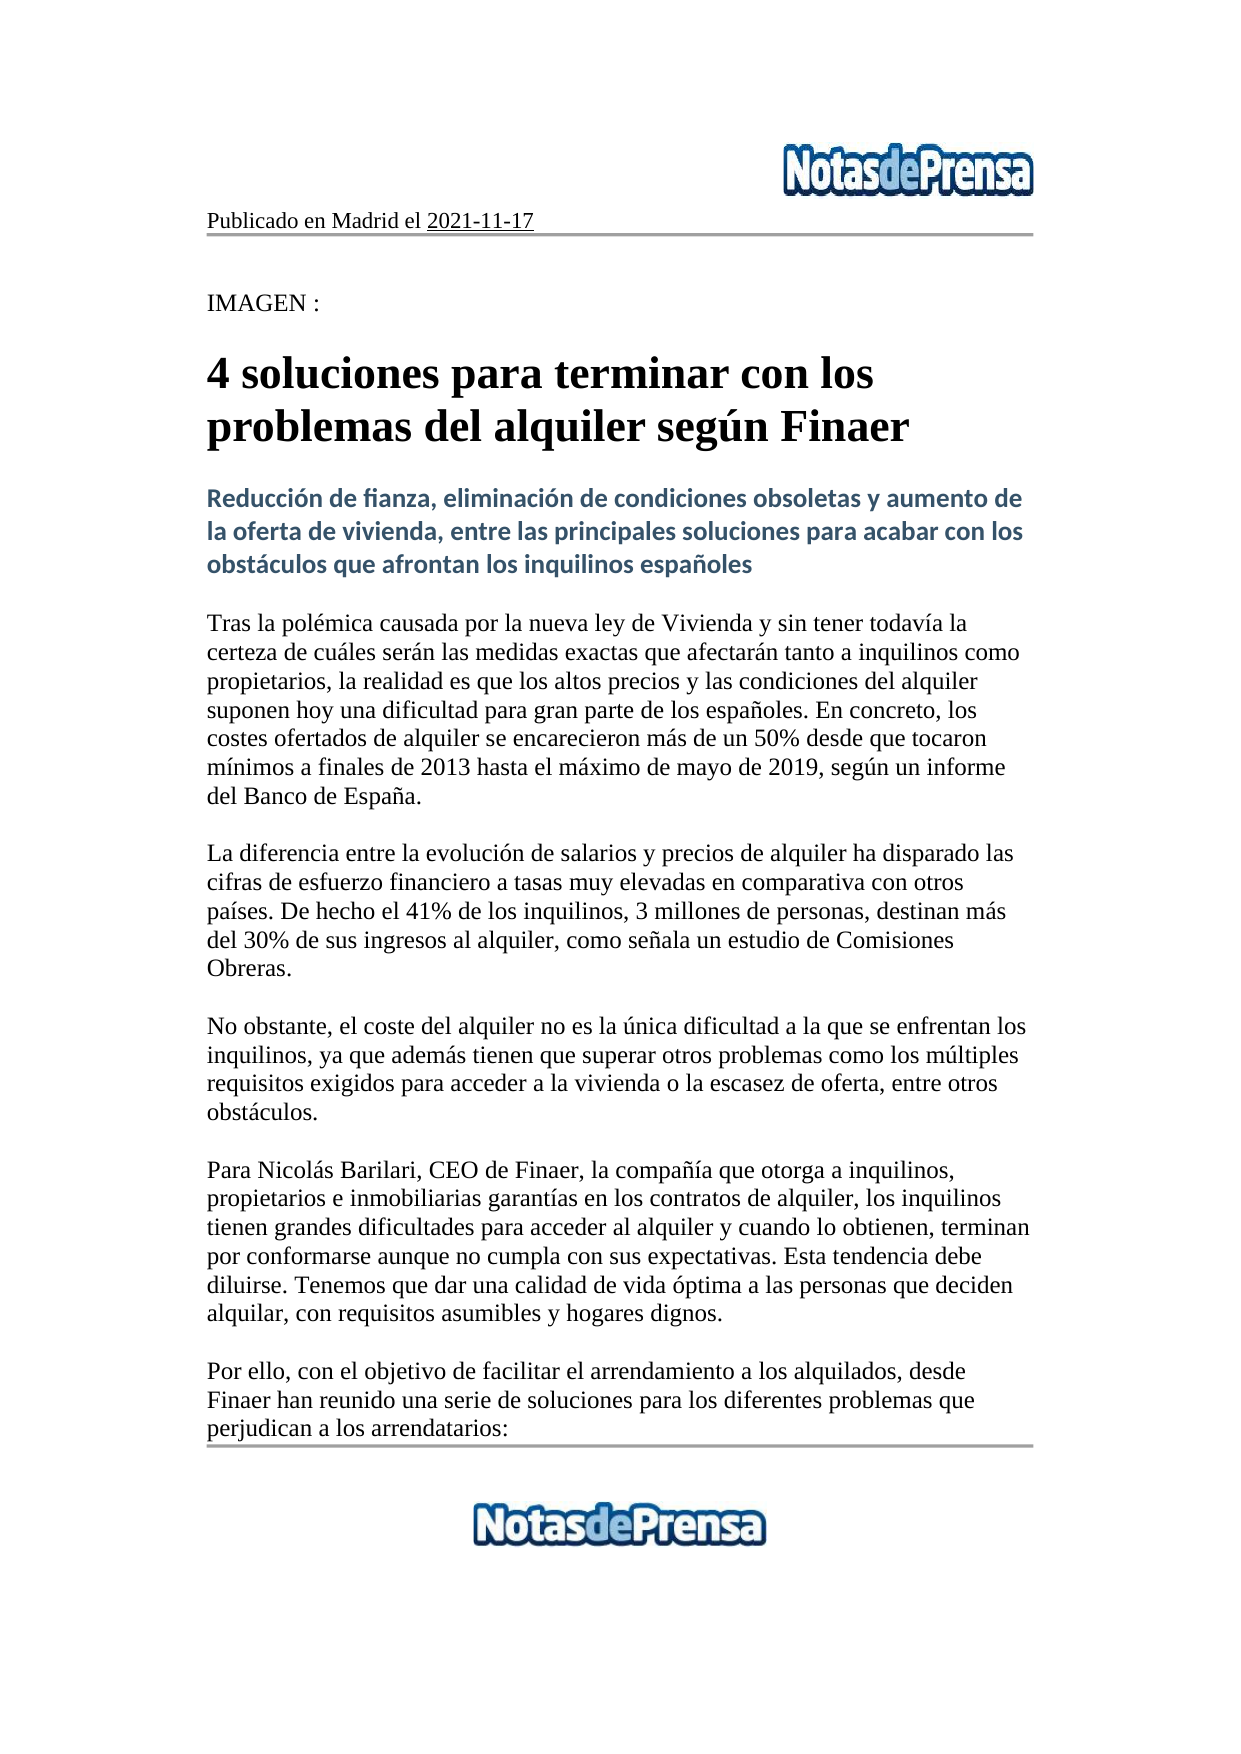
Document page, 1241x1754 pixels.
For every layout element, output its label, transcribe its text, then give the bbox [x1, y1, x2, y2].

subtitle 4 soluciones para terminar con los problemas del alquiler según Finaer [207, 346, 1033, 452]
text IMAGEN : [207, 288, 1033, 317]
picture [783, 142, 1034, 199]
subtitle Reducción de fianza, eliminación de condiciones obsoletas y aumento de la oferta de vivienda, entre las principales soluciones para acabar con los obstáculos que afrontan los inquilinos españoles [207, 481, 1033, 580]
picture [473, 1501, 767, 1548]
